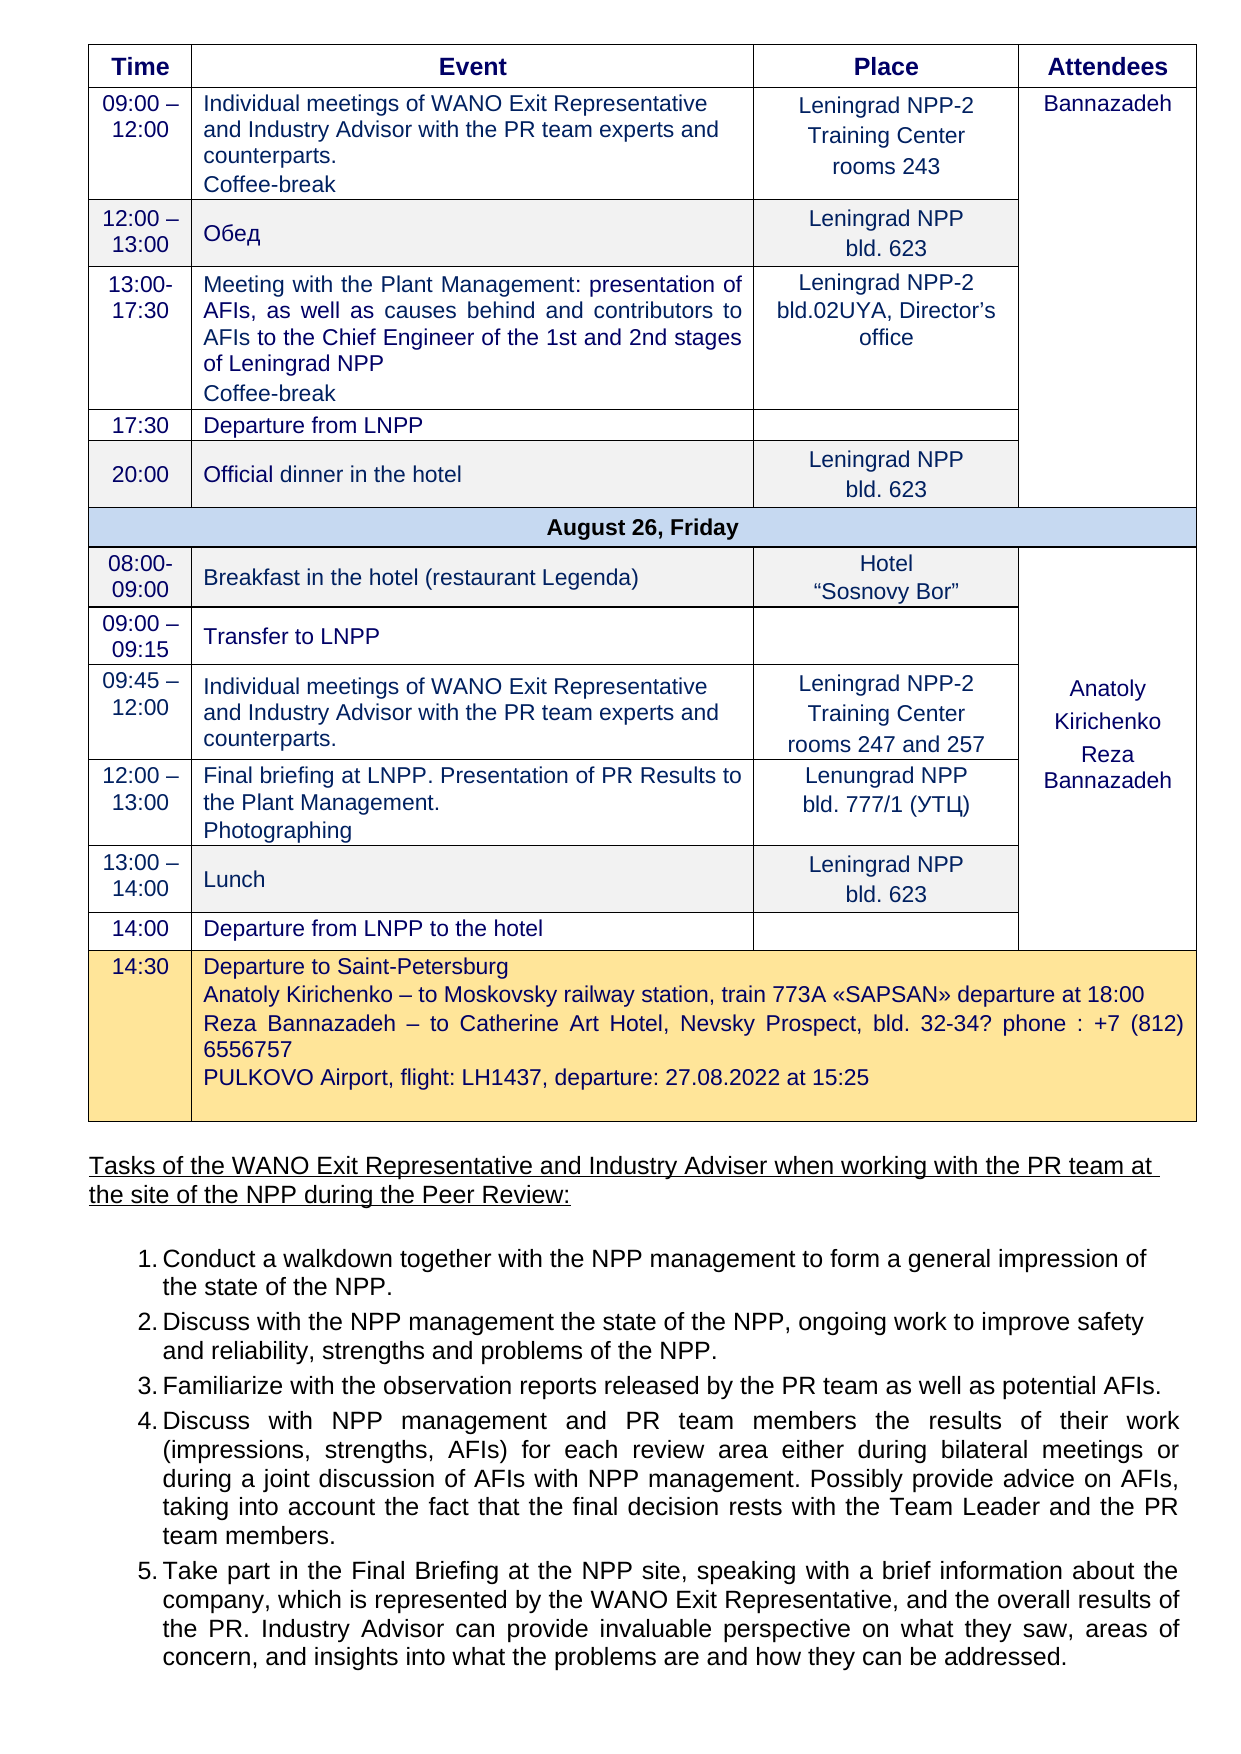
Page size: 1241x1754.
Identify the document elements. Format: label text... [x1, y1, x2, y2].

list Take part in the Final Briefing at the NPP site, speaking with a brief information about the company, which is represented by the WANO Exit Representative, and the overall results of the PR. Industry Advisor can provide invaluable perspective on what they saw, areas of concern, and insights into what the problems are and how they can be addressed. [148, 1556, 1181, 1671]
table_cell Обед [192, 200, 753, 266]
table_cell Leningrad NPP bld. 623 [754, 441, 1018, 507]
table_cell 17:30 [89, 410, 191, 440]
table_cell Individual meetings of WANO Exit Representative and Industry Advisor with the PR team experts and counterparts. Coffee-break [192, 88, 753, 199]
table_cell Leningrad NPP-2 bld.02UYA, Director’s office [754, 267, 1018, 409]
table_cell 09:00 – 09:15 [89, 608, 191, 664]
list Discuss with the NPP management the state of the NPP, ongoing work to improve safety and reliability, strengths and problems of the NPP. [148, 1307, 1181, 1365]
table_header Attendees [1019, 45, 1196, 87]
table_cell 14:00 [89, 913, 191, 949]
table_cell 13:00-17:30 [89, 267, 191, 409]
table_cell 09:45 – 12:00 [89, 665, 191, 759]
table_cell Hotel “Sosnovy Bor” [754, 548, 1018, 606]
table_cell [754, 913, 1018, 949]
text Tasks of the WANO Exit Representative and Industry Adviser when working with the PR team at the site of the NPP during the Peer Review: [89, 1151, 1181, 1208]
table_cell Leningrad NPP-2 Training Center rooms 243 [754, 88, 1018, 199]
table_cell Leningrad NPP bld. 623 [754, 846, 1018, 912]
table_cell [754, 410, 1018, 440]
table_cell 09:00 – 12:00 [89, 88, 191, 199]
table_cell Official dinner in the hotel [192, 441, 753, 507]
table_header Event [192, 45, 753, 87]
table_cell 20:00 [89, 441, 191, 507]
table_cell Departure from LNPP [192, 410, 753, 440]
table_cell 08:00-09:00 [89, 548, 191, 606]
table_cell Departure to Saint-Petersburg Anatoly Kirichenko – to Moskovsky railway station, train 773А «SAPSAN» departure at 18:00 Reza Bannazadeh – to Catherine Art Hotel, Nevsky Prospect, bld. 32-34? phone : +7 (812) 6556757 PULKOVO Airport, flight: LH1437, departure: 27.08.2022 at 15:25 [192, 951, 1196, 1121]
table_cell Breakfast in the hotel (restaurant Legenda) [192, 548, 753, 606]
table_cell Leningrad NPP bld. 623 [754, 200, 1018, 266]
table_cell Final briefing at LNPP. Presentation of PR Results to the Plant Management. Photographing [192, 760, 753, 845]
table_cell Leningrad NPP-2 Training Center rooms 247 and 257 [754, 665, 1018, 759]
table_cell Lunch [192, 846, 753, 912]
table_cell Individual meetings of WANO Exit Representative and Industry Advisor with the PR team experts and counterparts. [192, 665, 753, 759]
table_cell Transfer to LNPP [192, 608, 753, 664]
table_cell 12:00 – 13:00 [89, 760, 191, 845]
table_cell 14:30 [89, 951, 191, 1121]
table_cell Departure from LNPP to the hotel [192, 913, 753, 949]
table_cell Anatoly Kirichenko Reza Bannazadeh [1019, 548, 1196, 949]
list Discuss with NPP management and PR team members the results of their work (impressions, strengths, AFIs) for each review area either during bilateral meetings or during a joint discussion of AFIs with NPP management. Possibly provide advice on AFIs, taking into account the fact that the final decision rests with the Team Leader and the PR team members. [148, 1406, 1181, 1550]
table_header Place [754, 45, 1018, 87]
list Conduct a walkdown together with the NPP management to form a general impression of the state of the NPP. [148, 1243, 1181, 1301]
table_cell Lenungrad NPP bld. 777/1 (УТЦ) [754, 760, 1018, 845]
table_cell August 26, Friday [89, 508, 1196, 546]
table_cell [754, 608, 1018, 664]
table_header Time [89, 45, 191, 87]
table_cell Meeting with the Plant Management: presentation of AFIs, as well as causes behind and contributors to AFIs to the Chief Engineer of the 1st and 2nd stages of Leningrad NPP Coffee-break [192, 267, 753, 409]
list Familiarize with the observation reports released by the PR team as well as potential AFIs. [148, 1371, 1181, 1400]
table_cell 12:00 – 13:00 [89, 200, 191, 266]
table_cell 13:00 – 14:00 [89, 846, 191, 912]
